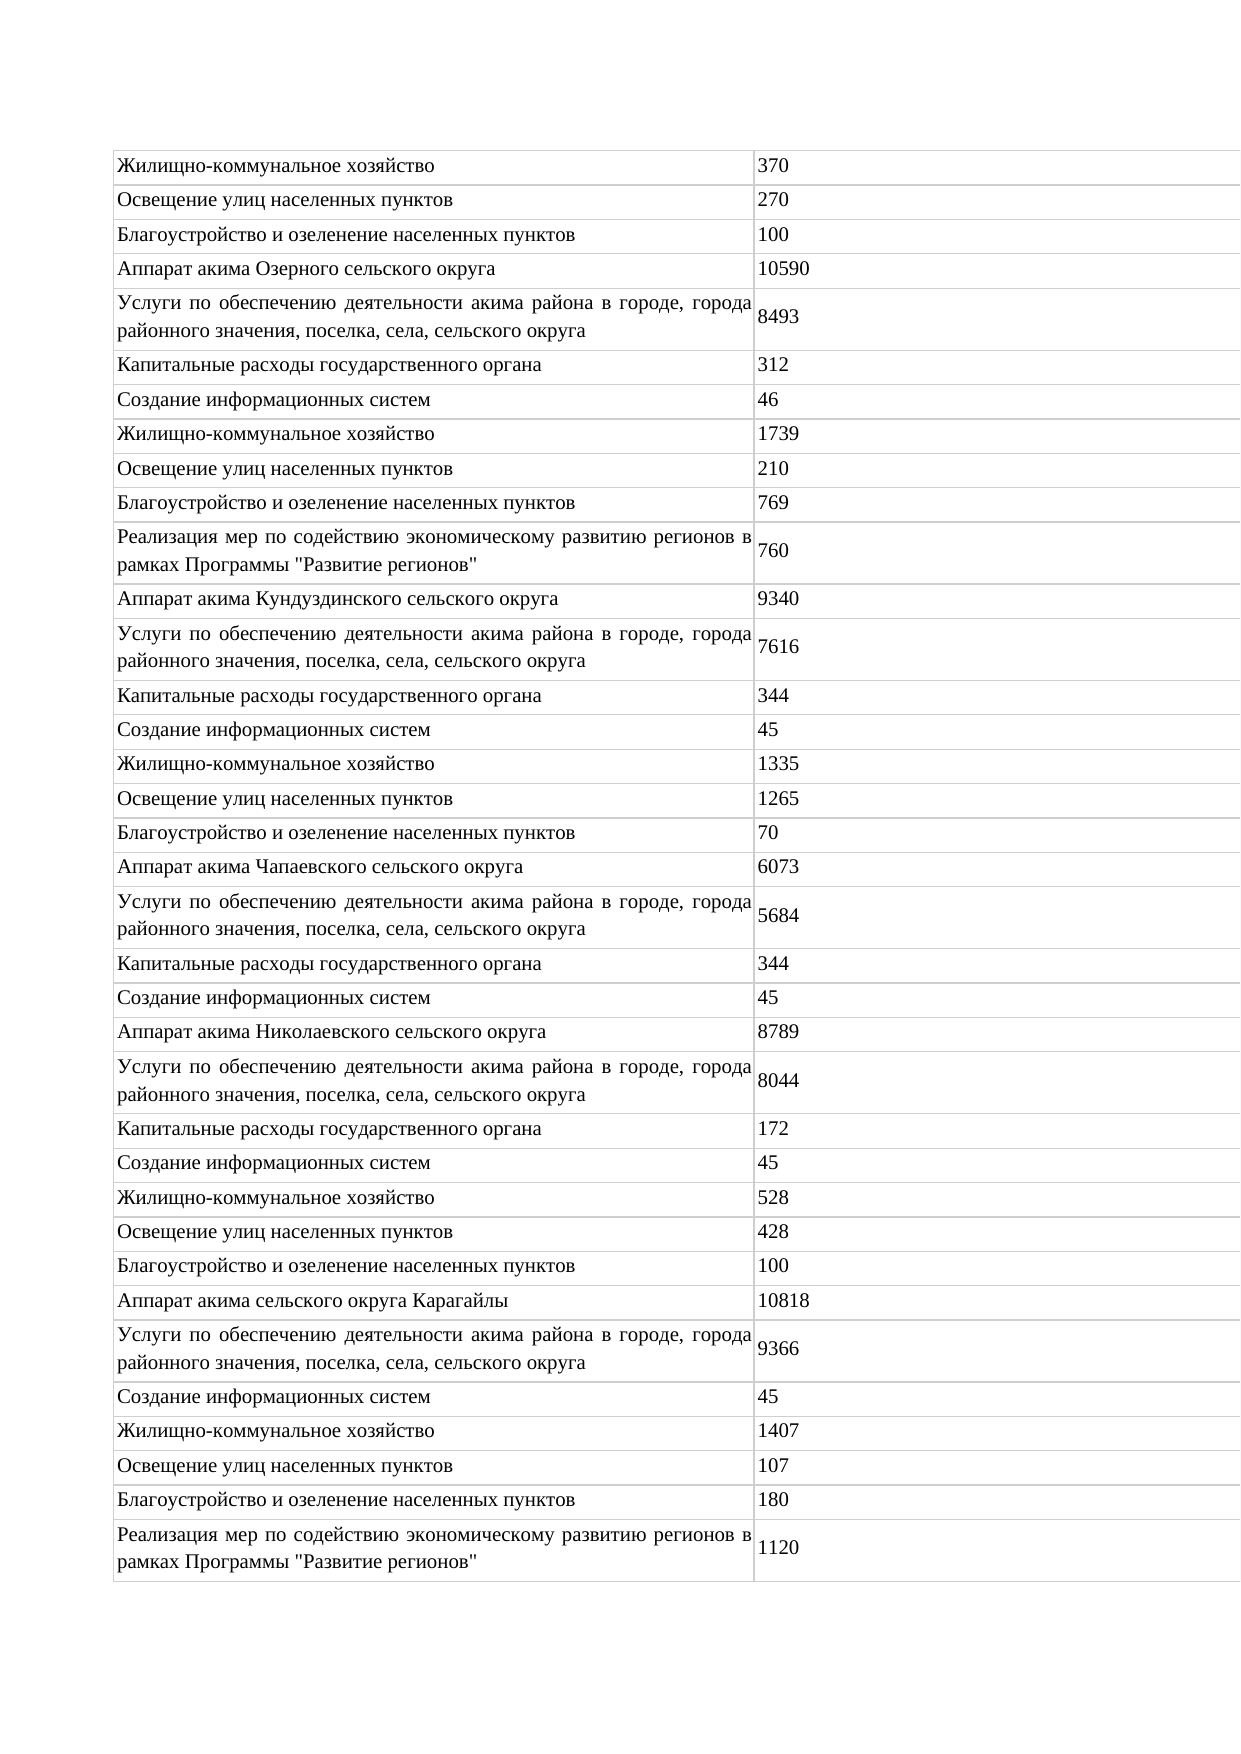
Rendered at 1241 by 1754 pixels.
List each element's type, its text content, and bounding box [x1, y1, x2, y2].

table_cell 6073 [755, 853, 1240, 886]
table_cell Услуги по обеспечению деятельности акима района в городе, города районного значения, поселка, села, сельского округа [114, 619, 753, 680]
table_cell 45 [755, 1149, 1240, 1182]
table_cell Жилищно-коммунальное хозяйство [114, 151, 753, 184]
table_cell 769 [755, 488, 1240, 521]
table_cell 428 [755, 1218, 1240, 1251]
table_cell Благоустройство и озеленение населенных пунктов [114, 1252, 753, 1285]
table_cell 100 [755, 220, 1240, 253]
table_cell 100 [755, 1252, 1240, 1285]
table_cell 9366 [755, 1321, 1240, 1381]
table_cell 107 [755, 1451, 1240, 1484]
table_cell 1265 [755, 784, 1240, 817]
table_cell 46 [755, 385, 1240, 418]
table_cell Аппарат акима Чапаевского сельского округа [114, 853, 753, 886]
table_cell 70 [755, 819, 1240, 852]
table_cell 8789 [755, 1018, 1240, 1051]
table_cell Благоустройство и озеленение населенных пунктов [114, 488, 753, 521]
table_cell 1335 [755, 750, 1240, 783]
table_cell Аппарат акима Кундуздинского сельского округа [114, 585, 753, 618]
table_cell 9340 [755, 585, 1240, 618]
table_cell Услуги по обеспечению деятельности акима района в городе, города районного значения, поселка, села, сельского округа [114, 289, 753, 349]
table_cell Освещение улиц населенных пунктов [114, 454, 753, 487]
table_cell Жилищно-коммунальное хозяйство [114, 1417, 753, 1450]
table_cell 1739 [755, 420, 1240, 453]
table_cell Услуги по обеспечению деятельности акима района в городе, города районного значения, поселка, села, сельского округа [114, 1052, 753, 1113]
table_cell Услуги по обеспечению деятельности акима района в городе, города районного значения, поселка, села, сельского округа [114, 1321, 753, 1381]
table_cell Капитальные расходы государственного органа [114, 681, 753, 714]
table_cell 45 [755, 1383, 1240, 1416]
table_cell 760 [755, 523, 1240, 583]
table_cell Реализация мер по содействию экономическому развитию регионов в рамках Программы "Развитие регионов" [114, 523, 753, 583]
table_cell 8493 [755, 289, 1240, 349]
table_cell 528 [755, 1183, 1240, 1216]
table_cell Жилищно-коммунальное хозяйство [114, 750, 753, 783]
table_cell 270 [755, 186, 1240, 219]
table_cell 180 [755, 1486, 1240, 1519]
table_cell 45 [755, 984, 1240, 1017]
table_cell Освещение улиц населенных пунктов [114, 784, 753, 817]
table_cell Жилищно-коммунальное хозяйство [114, 1183, 753, 1216]
table_cell Освещение улиц населенных пунктов [114, 1451, 753, 1484]
table_cell Капитальные расходы государственного органа [114, 1114, 753, 1147]
table_cell Благоустройство и озеленение населенных пунктов [114, 819, 753, 852]
table_cell 10590 [755, 254, 1240, 287]
table_cell Аппарат акима сельского округа Карагайлы [114, 1286, 753, 1319]
table_cell Освещение улиц населенных пунктов [114, 186, 753, 219]
table_cell Аппарат акима Озерного сельского округа [114, 254, 753, 287]
table_cell Создание информационных систем [114, 1149, 753, 1182]
table_cell 8044 [755, 1052, 1240, 1113]
table_cell Благоустройство и озеленение населенных пунктов [114, 220, 753, 253]
table_cell Создание информационных систем [114, 715, 753, 748]
table_cell Реализация мер по содействию экономическому развитию регионов в рамках Программы "Развитие регионов" [114, 1520, 753, 1581]
table_cell 210 [755, 454, 1240, 487]
table_cell 10818 [755, 1286, 1240, 1319]
table_cell Аппарат акима Николаевского сельского округа [114, 1018, 753, 1051]
table_cell Благоустройство и озеленение населенных пунктов [114, 1486, 753, 1519]
table_cell Освещение улиц населенных пунктов [114, 1218, 753, 1251]
table_cell 312 [755, 351, 1240, 384]
table_cell 45 [755, 715, 1240, 748]
table_cell 344 [755, 681, 1240, 714]
table_cell Создание информационных систем [114, 385, 753, 418]
table_cell Жилищно-коммунальное хозяйство [114, 420, 753, 453]
table_cell Создание информационных систем [114, 1383, 753, 1416]
table_cell Капитальные расходы государственного органа [114, 949, 753, 982]
table_cell 172 [755, 1114, 1240, 1147]
table_cell Создание информационных систем [114, 984, 753, 1017]
table_cell 1120 [755, 1520, 1240, 1581]
table_cell 1407 [755, 1417, 1240, 1450]
table_cell 5684 [755, 887, 1240, 948]
table_cell Капитальные расходы государственного органа [114, 351, 753, 384]
table_cell 344 [755, 949, 1240, 982]
table_cell Услуги по обеспечению деятельности акима района в городе, города районного значения, поселка, села, сельского округа [114, 887, 753, 948]
table_cell 370 [755, 151, 1240, 184]
table_cell 7616 [755, 619, 1240, 680]
